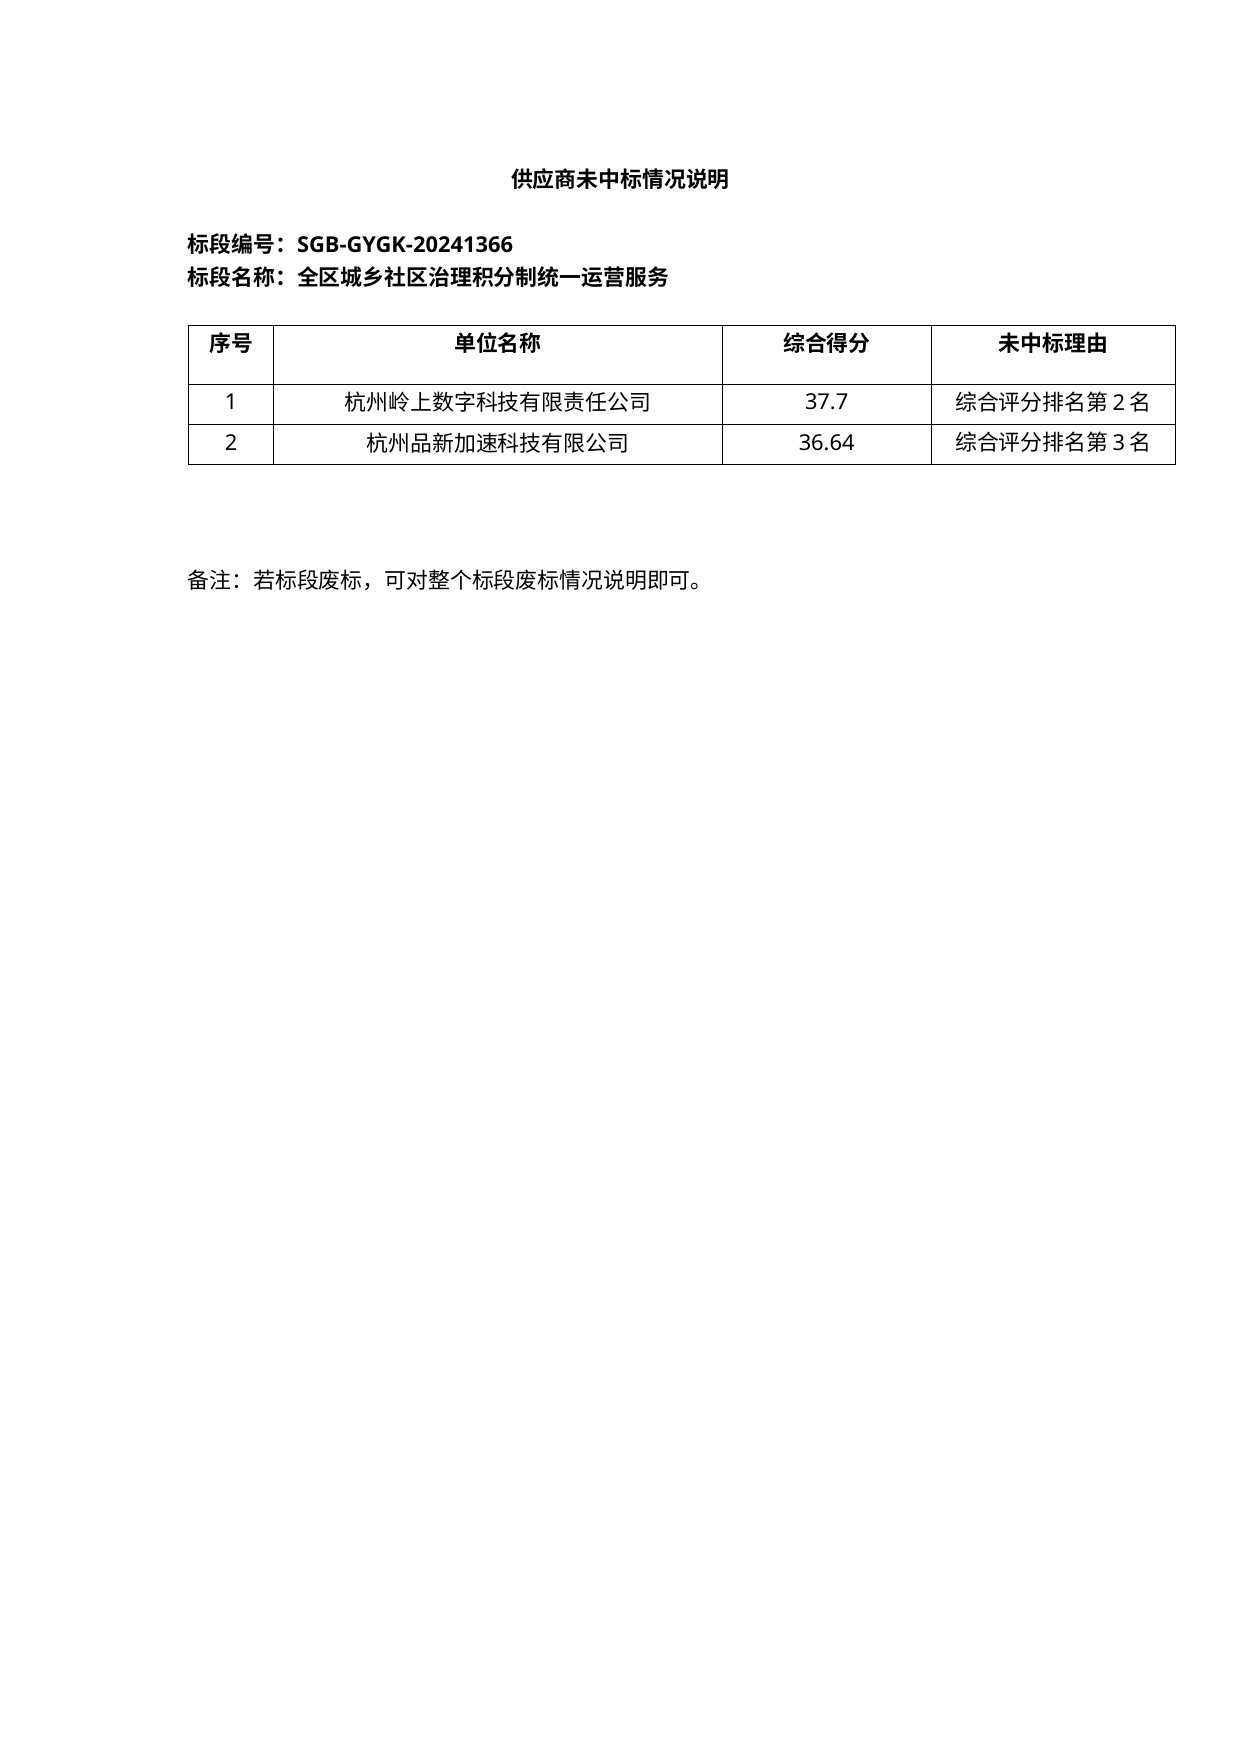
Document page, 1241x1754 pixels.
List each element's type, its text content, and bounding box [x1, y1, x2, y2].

table_header 序号 [189, 326, 273, 384]
table_cell 1 [189, 385, 273, 424]
text 备注：若标段废标，可对整个标段废标情况说明即可。 [187, 563, 1053, 595]
text 标段名称：全区城乡社区治理积分制统一运营服务 [187, 259, 1053, 292]
table_cell 杭州岭上数字科技有限责任公司 [274, 385, 722, 424]
text 供应商未中标情况说明 [187, 162, 1053, 194]
table_header 未中标理由 [932, 326, 1175, 384]
table_header 单位名称 [274, 326, 722, 384]
table_cell 杭州品新加速科技有限公司 [274, 425, 722, 464]
table_cell 37.7 [723, 385, 931, 424]
table_header 综合得分 [723, 326, 931, 384]
table_cell 综合评分排名第2名 [932, 385, 1175, 424]
table_cell 2 [189, 425, 273, 464]
table_cell 综合评分排名第3名 [932, 425, 1175, 464]
table_cell 36.64 [723, 425, 931, 464]
text 标段编号：SGB-GYGK-20241366 [187, 227, 1053, 259]
